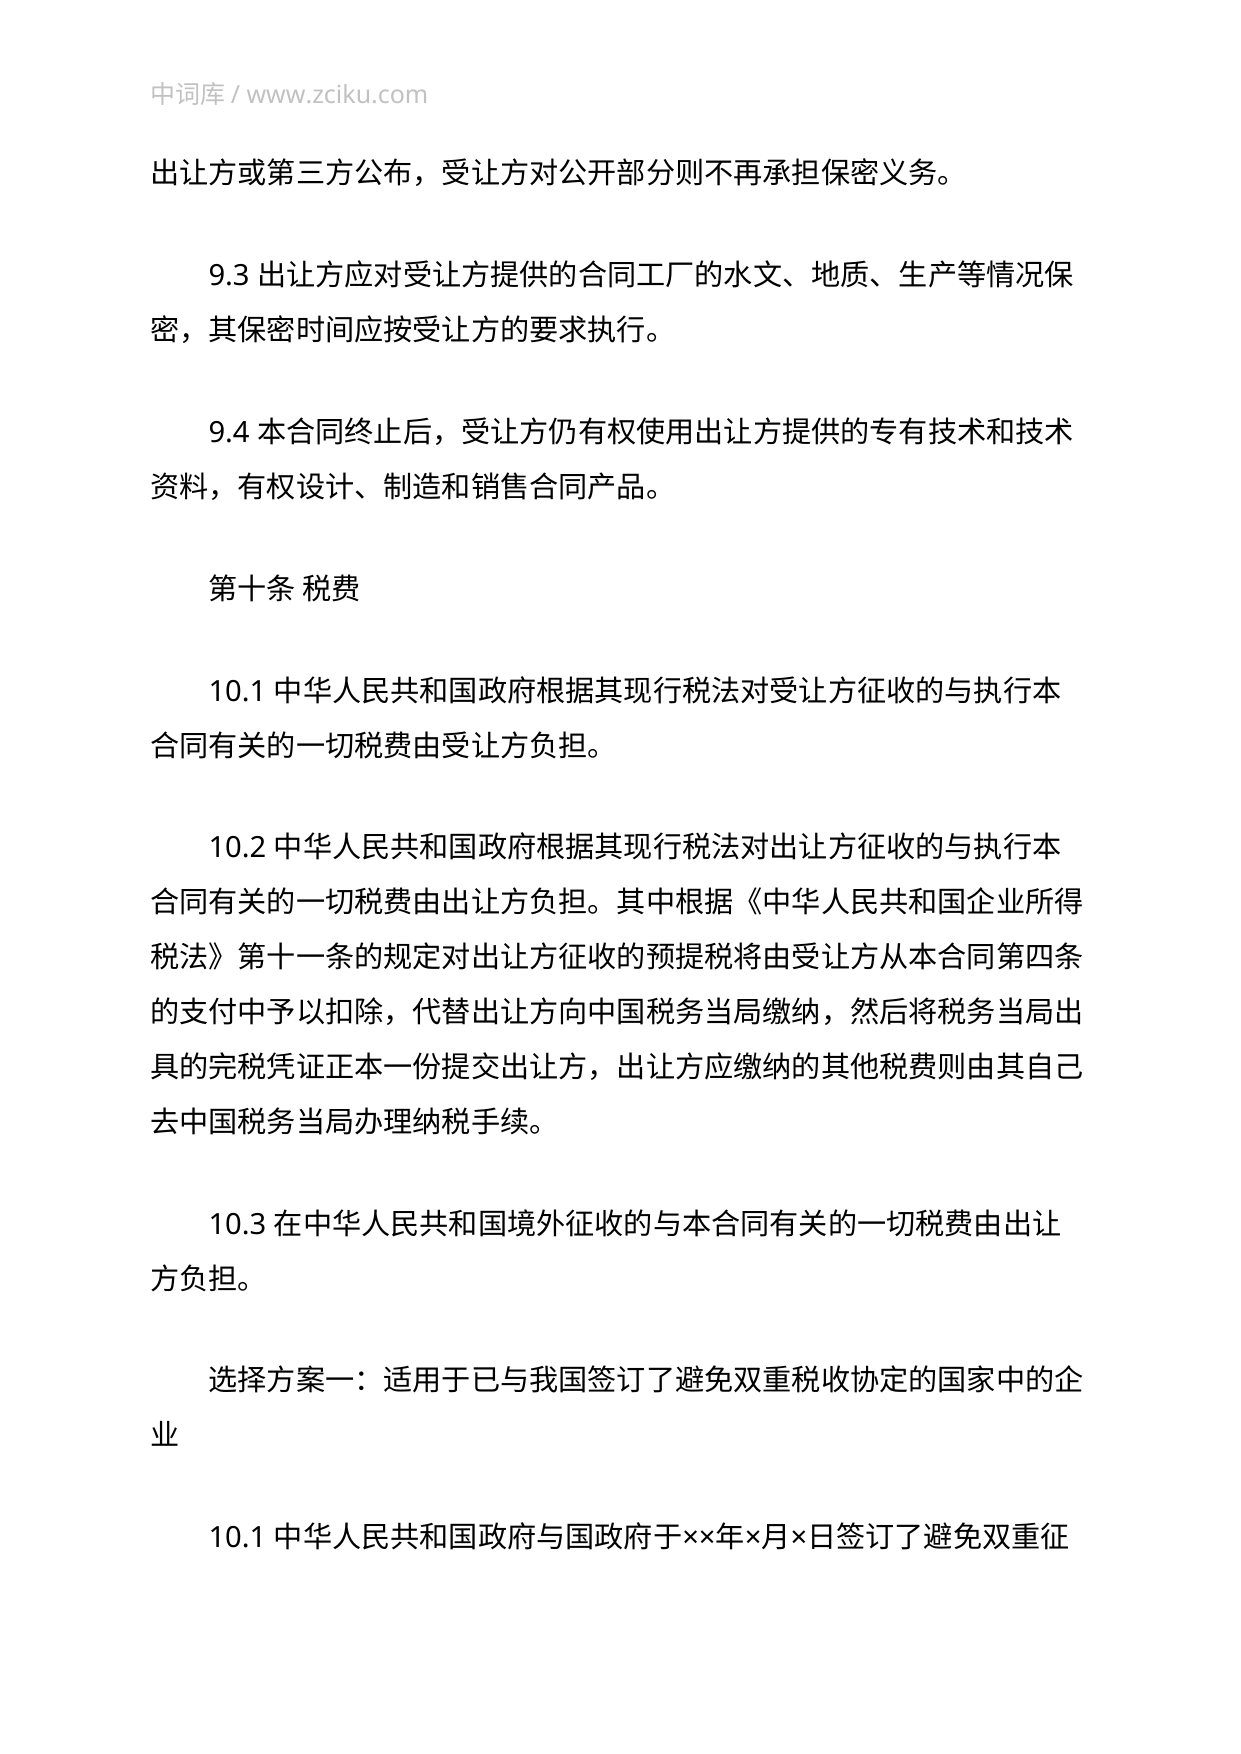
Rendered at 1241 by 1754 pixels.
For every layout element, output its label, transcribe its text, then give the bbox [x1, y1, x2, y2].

text 9.3 出让方应对受让方提供的合同工厂的水文、地质、生产等情况保密，其保密时间应按受让方的要求执行。 [150, 252, 1090, 349]
text 第十条 税费 [150, 565, 1090, 608]
text 10.1 中华人民共和国政府根据其现行税法对受让方征收的与执行本合同有关的一切税费由受让方负担。 [150, 667, 1090, 764]
text 9.4 本合同终止后，受让方仍有权使用出让方提供的专有技术和技术资料，有权设计、制造和销售合同产品。 [150, 408, 1090, 506]
text 10.3 在中华人民共和国境外征收的与本合同有关的一切税费由出让方负担。 [150, 1200, 1090, 1297]
text 10.2 中华人民共和国政府根据其现行税法对出让方征收的与执行本合同有关的一切税费由出让方负担。其中根据《中华人民共和国企业所得税法》第十一条的规定对出让方征收的预提税将由受让方从本合同第四条的支付中予以扣除，代替出让方向中国税务当局缴纳，然后将税务当局出具的完税凭证正本一份提交出让方，出让方应缴纳的其他税费则由其自己去中国税务当局办理纳税手续。 [150, 824, 1090, 1141]
text 选择方案一：适用于已与我国签订了避免双重税收协定的国家中的企业 [150, 1357, 1090, 1454]
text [150, 1514, 1090, 1556]
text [150, 150, 1090, 192]
